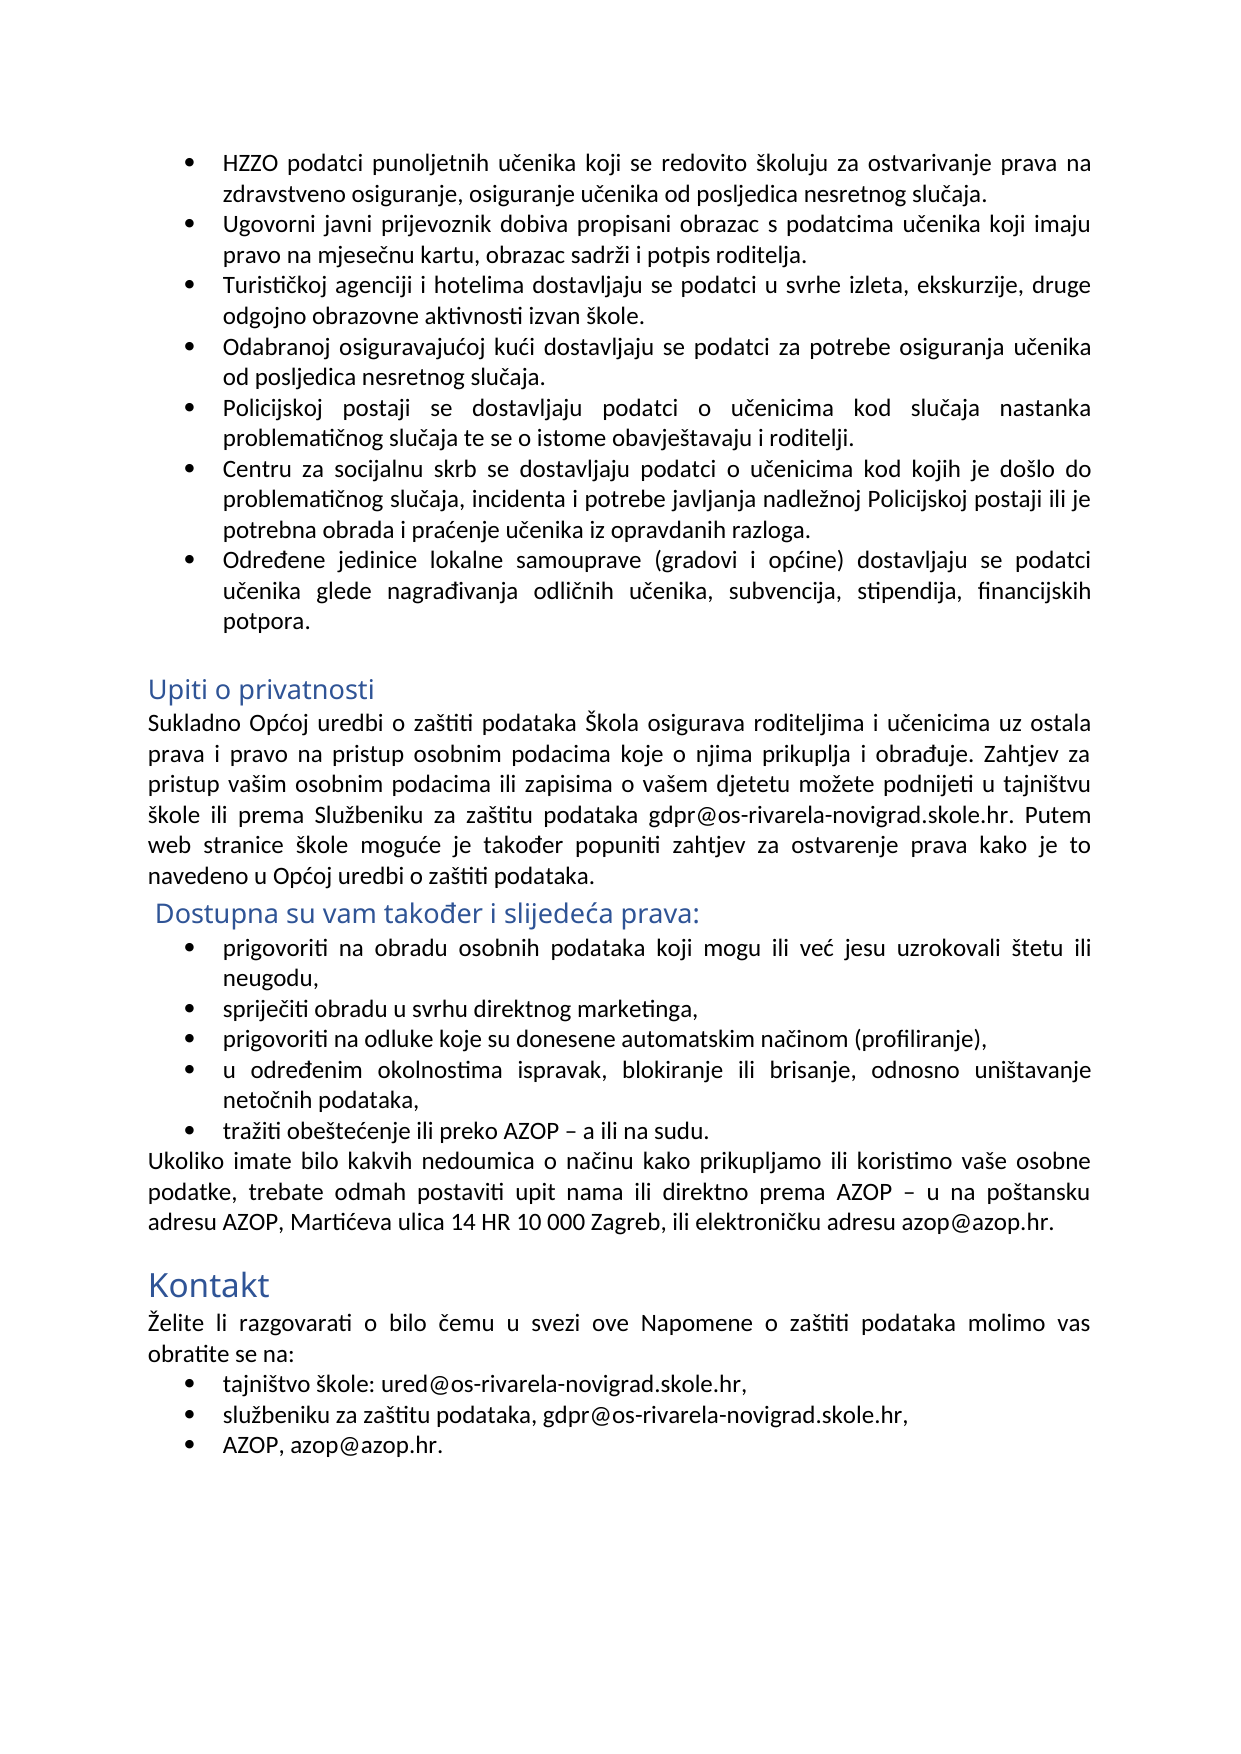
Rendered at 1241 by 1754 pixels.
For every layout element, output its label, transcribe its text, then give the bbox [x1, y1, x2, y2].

list HZZO podatci punoljetnih učenika koji se redovito školuju za ostvarivanje prava na zdravstveno osiguranje, osiguranje učenika od posljedica nesretnog slučaja. [185, 148, 1093, 209]
list tražiti obeštećenje ili preko AZOP – a ili na sudu. [185, 1115, 1093, 1145]
list AZOP, azop@azop.hr. [185, 1429, 1093, 1460]
subtitle Upiti o privatnosti [148, 671, 1093, 707]
text Želite li razgovarati o bilo čemu u svezi ove Napomene o zaštiti podataka molimo vas obratite se na: [148, 1307, 1093, 1368]
list prigovoriti na obradu osobnih podataka koji mogu ili već jesu uzrokovali štetu ili neugodu, [185, 932, 1093, 993]
list službeniku za zaštitu podataka, gdpr@os-rivarela-novigrad.skole.hr, [185, 1399, 1093, 1429]
subtitle Dostupna su vam također i slijedeća prava: [148, 895, 1093, 932]
text Ukoliko imate bilo kakvih nedoumica o načinu kako prikupljamo ili koristimo vaše osobne podatke, trebate odmah postaviti upit nama ili direktno prema AZOP – u na poštansku adresu AZOP, Martićeva ulica 14 HR 10 000 Zagreb, ili elektroničku adresu azop@azop.hr. [148, 1145, 1093, 1237]
text Sukladno Općoj uredbi o zaštiti podataka Škola osigurava roditeljima i učenicima uz ostala prava i pravo na pristup osobnim podacima koje o njima prikuplja i obrađuje. Zahtjev za pristup vašim osobnim podacima ili zapisima o vašem djetetu možete podnijeti u tajništvu škole ili prema Službeniku za zaštitu podataka gdpr@os-rivarela-novigrad.skole.hr. Putem web stranice škole moguće je također popuniti zahtjev za ostvarenje prava kako je to navedeno u Općoj uredbi o zaštiti podataka. [148, 707, 1093, 891]
list Odabranoj osiguravajućoj kući dostavljaju se podatci za potrebe osiguranja učenika od posljedica nesretnog slučaja. [185, 331, 1093, 392]
list Određene jedinice lokalne samouprave (gradovi i općine) dostavljaju se podatci učenika glede nagrađivanja odličnih učenika, subvencija, stipendija, financijskih potpora. [185, 544, 1093, 636]
list u određenim okolnostima ispravak, blokiranje ili brisanje, odnosno uništavanje netočnih podataka, [185, 1054, 1093, 1115]
list spriječiti obradu u svrhu direktnog marketinga, [185, 993, 1093, 1023]
list Ugovorni javni prijevoznik dobiva propisani obrazac s podatcima učenika koji imaju pravo na mjesečnu kartu, obrazac sadrži i potpis roditelja. [185, 209, 1093, 270]
subtitle Kontakt [148, 1262, 1093, 1307]
list prigovoriti na odluke koje su donesene automatskim načinom (profiliranje), [185, 1023, 1093, 1054]
list tajništvo škole: ured@os-rivarela-novigrad.skole.hr, [185, 1368, 1093, 1399]
list Turističkoj agenciji i hotelima dostavljaju se podatci u svrhe izleta, ekskurzije, druge odgojno obrazovne aktivnosti izvan škole. [185, 270, 1093, 331]
list Policijskoj postaji se dostavljaju podatci o učenicima kod slučaja nastanka problematičnog slučaja te se o istome obavještavaju i roditelji. [185, 392, 1093, 453]
list Centru za socijalnu skrb se dostavljaju podatci o učenicima kod kojih je došlo do problematičnog slučaja, incidenta i potrebe javljanja nadležnoj Policijskoj postaji ili je potrebna obrada i praćenje učenika iz opravdanih razloga. [185, 453, 1093, 544]
